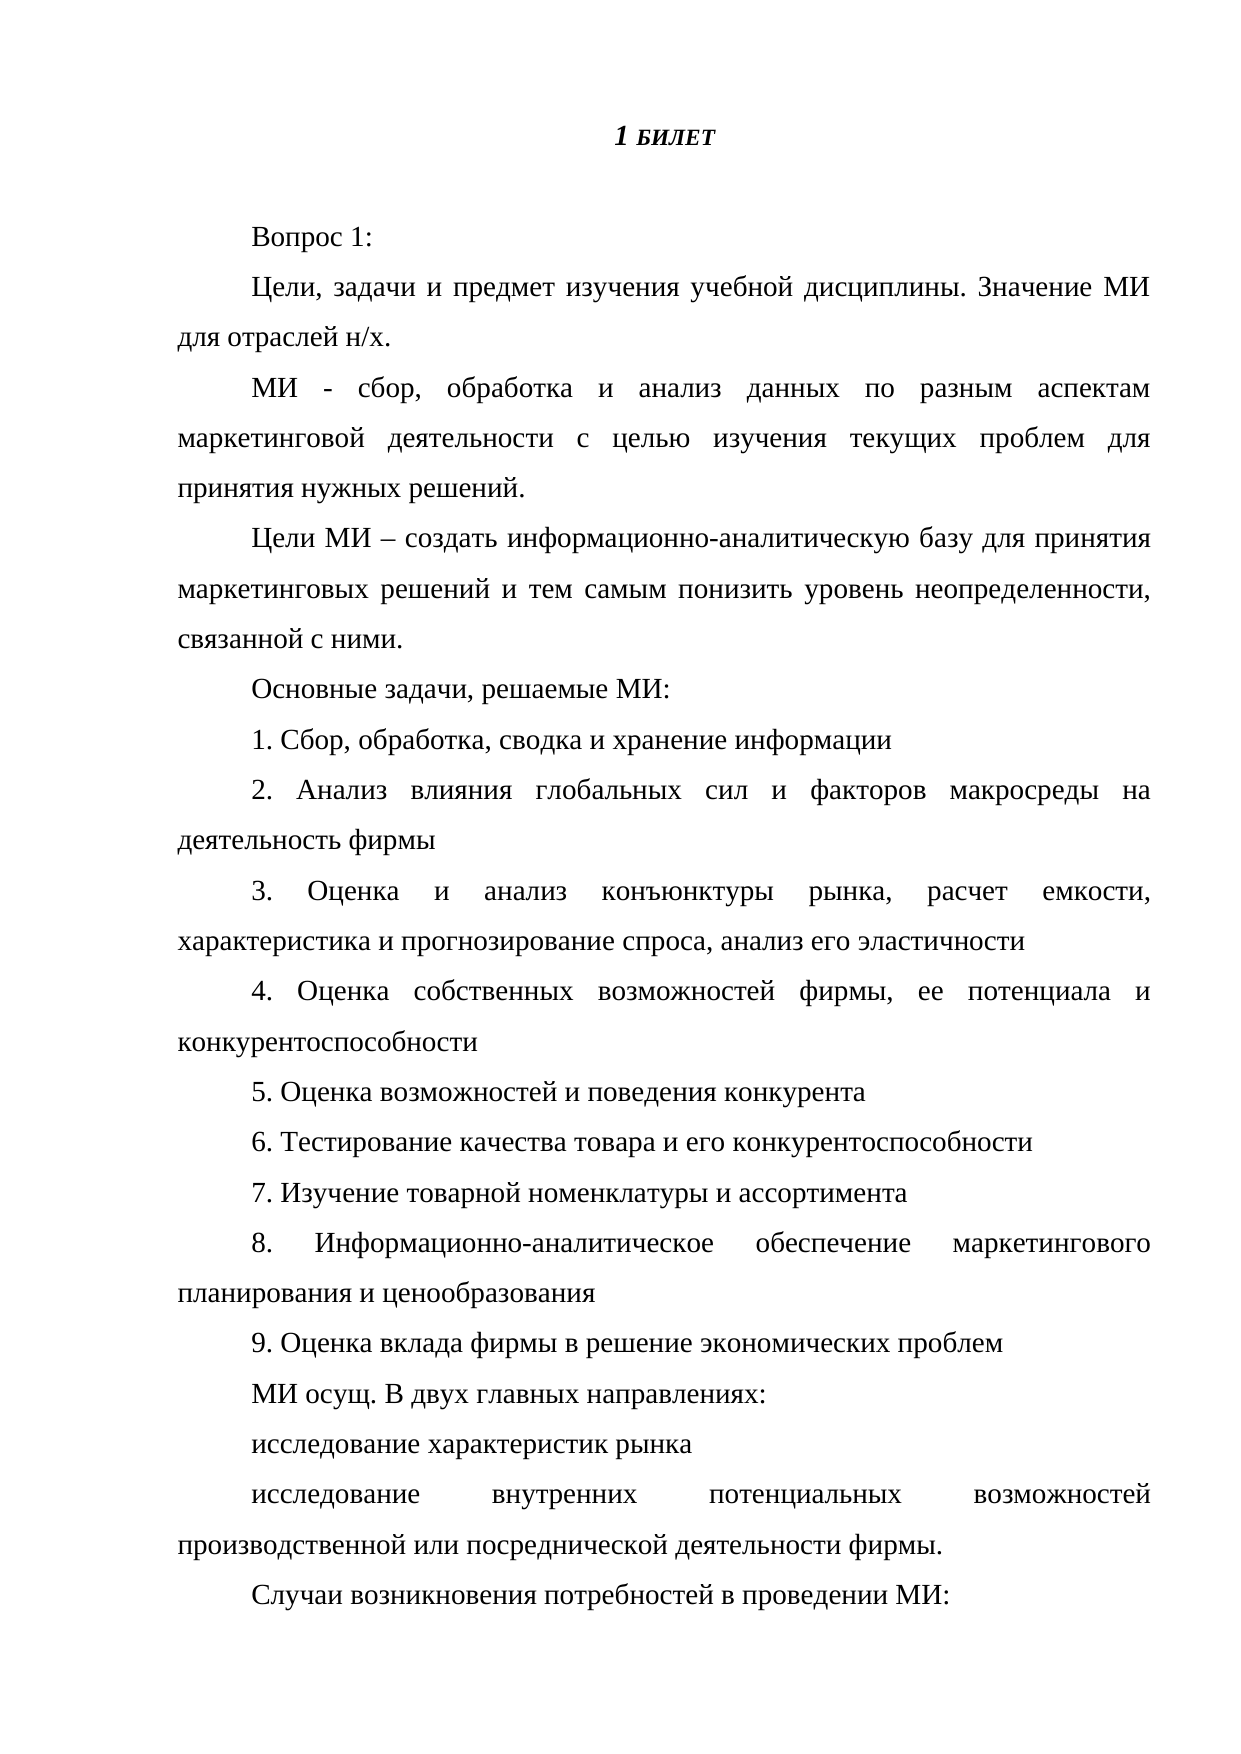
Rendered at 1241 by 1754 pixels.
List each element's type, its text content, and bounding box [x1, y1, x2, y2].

text Цели МИ – создать информационно-аналитическую базу для принятия маркетинговых решений и тем самым понизить уровень неопределенности, связанной с ними. [177, 521, 1152, 655]
text 6. Тестирование качества товара и его конкурентоспособности [177, 1124, 1152, 1158]
text 3. Оценка и анализ конъюнктуры рынка, расчет емкости, характеристика и прогнозирование спроса, анализ его эластичности [177, 873, 1152, 957]
text исследование характеристик рынка [177, 1426, 1152, 1460]
subtitle 1 билет [177, 118, 1152, 152]
text Основные задачи, решаемые МИ: [177, 672, 1152, 705]
text МИ осущ. В двух главных направлениях: [177, 1376, 1152, 1409]
text МИ - сбор, обработка и анализ данных по разным аспектам маркетинговой деятельности с целью изучения текущих проблем для принятия нужных решений. [177, 370, 1152, 504]
text 5. Оценка возможностей и поведения конкурента [177, 1074, 1152, 1108]
text 4. Оценка собственных возможностей фирмы, ее потенциала и конкурентоспособности [177, 973, 1152, 1057]
text 1. Сбор, обработка, сводка и хранение информации [177, 722, 1152, 755]
text 8. Информационно-аналитическое обеспечение маркетингового планирования и ценообразования [177, 1225, 1152, 1309]
text 7. Изучение товарной номенклатуры и ассортимента [177, 1175, 1152, 1208]
text исследование внутренних потенциальных возможностей производственной или посреднической деятельности фирмы. [177, 1477, 1152, 1560]
text Вопрос 1: [177, 219, 1152, 252]
text 2. Анализ влияния глобальных сил и факторов макросреды на деятельность фирмы [177, 772, 1152, 856]
text Случаи возникновения потребностей в проведении МИ: [177, 1577, 1152, 1611]
text Цели, задачи и предмет изучения учебной дисциплины. Значение МИ для отраслей н/х. [177, 269, 1152, 353]
text 9. Оценка вклада фирмы в решение экономических проблем [177, 1326, 1152, 1359]
